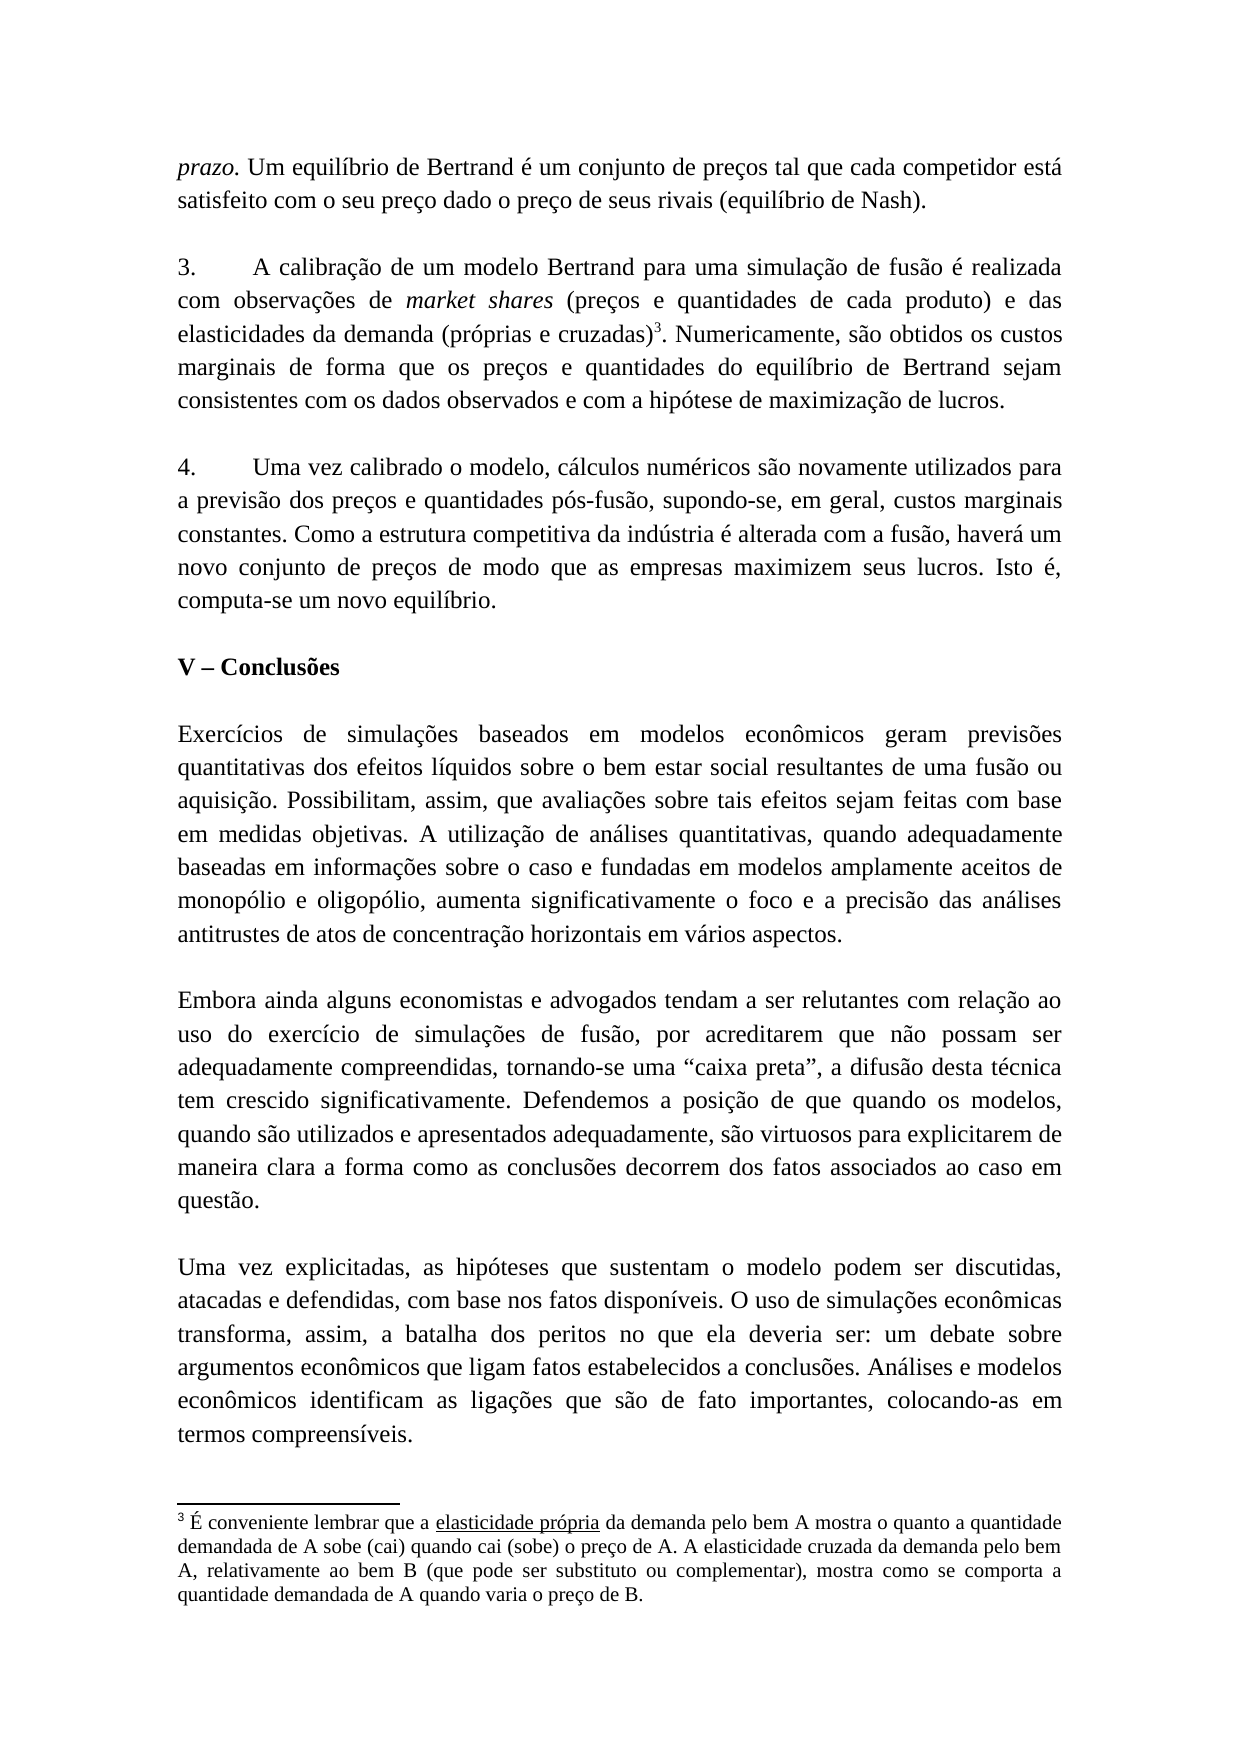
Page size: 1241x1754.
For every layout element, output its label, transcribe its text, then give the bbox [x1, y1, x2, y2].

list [177, 148, 1063, 214]
text Uma vez explicitadas, as hipóteses que sustentam o modelo podem ser discutidas, atacadas e defendidas, com base nos fatos disponíveis. O uso de simulações econômicas transforma, assim, a batalha dos peritos no que ela deveria ser: um debate sobre argumentos econômicos que ligam fatos estabelecidos a conclusões. Análises e modelos econômicos identificam as ligações que são de fato importantes, colocando-as em termos compreensíveis. [177, 1248, 1063, 1448]
list A calibração de um modelo Bertrand para uma simulação de fusão é realizada com observações de market shares (preços e quantidades de cada produto) e das elasticidades da demanda (próprias e cruzadas). Numericamente, são obtidos os custos marginais de forma que os preços e quantidades do equilíbrio de Bertrand sejam consistentes com os dados observados e com a hipótese de maximização de lucros. [177, 248, 1063, 414]
list Uma vez calibrado o modelo, cálculos numéricos são novamente utilizados para a previsão dos preços e quantidades pós-fusão, supondo-se, em geral, custos marginais constantes. Como a estrutura competitiva da indústria é alterada com a fusão, haverá um novo conjunto de preços de modo que as empresas maximizem seus lucros. Isto é, computa-se um novo equilíbrio. [177, 448, 1063, 614]
text Embora ainda alguns economistas e advogados tendam a ser relutantes com relação ao uso do exercício de simulações de fusão, por acreditarem que não possam ser adequadamente compreendidas, tornando-se uma “caixa preta”, a difusão desta técnica tem crescido significativamente. Defendemos a posição de que quando os modelos, quando são utilizados e apresentados adequadamente, são virtuosos para explicitarem de maneira clara a forma como as conclusões decorrem dos fatos associados ao caso em questão. [177, 981, 1063, 1214]
text Exercícios de simulações baseados em modelos econômicos geram previsões quantitativas dos efeitos líquidos sobre o bem estar social resultantes de uma fusão ou aquisição. Possibilitam, assim, que avaliações sobre tais efeitos sejam feitas com base em medidas objetivas. A utilização de análises quantitativas, quando adequadamente baseadas em informações sobre o caso e fundadas em modelos amplamente aceitos de monopólio e oligopólio, aumenta significativamente o foco e a precisão das análises antitrustes de atos de concentração horizontais em vários aspectos. [177, 714, 1063, 948]
text V – Conclusões [177, 648, 1063, 681]
